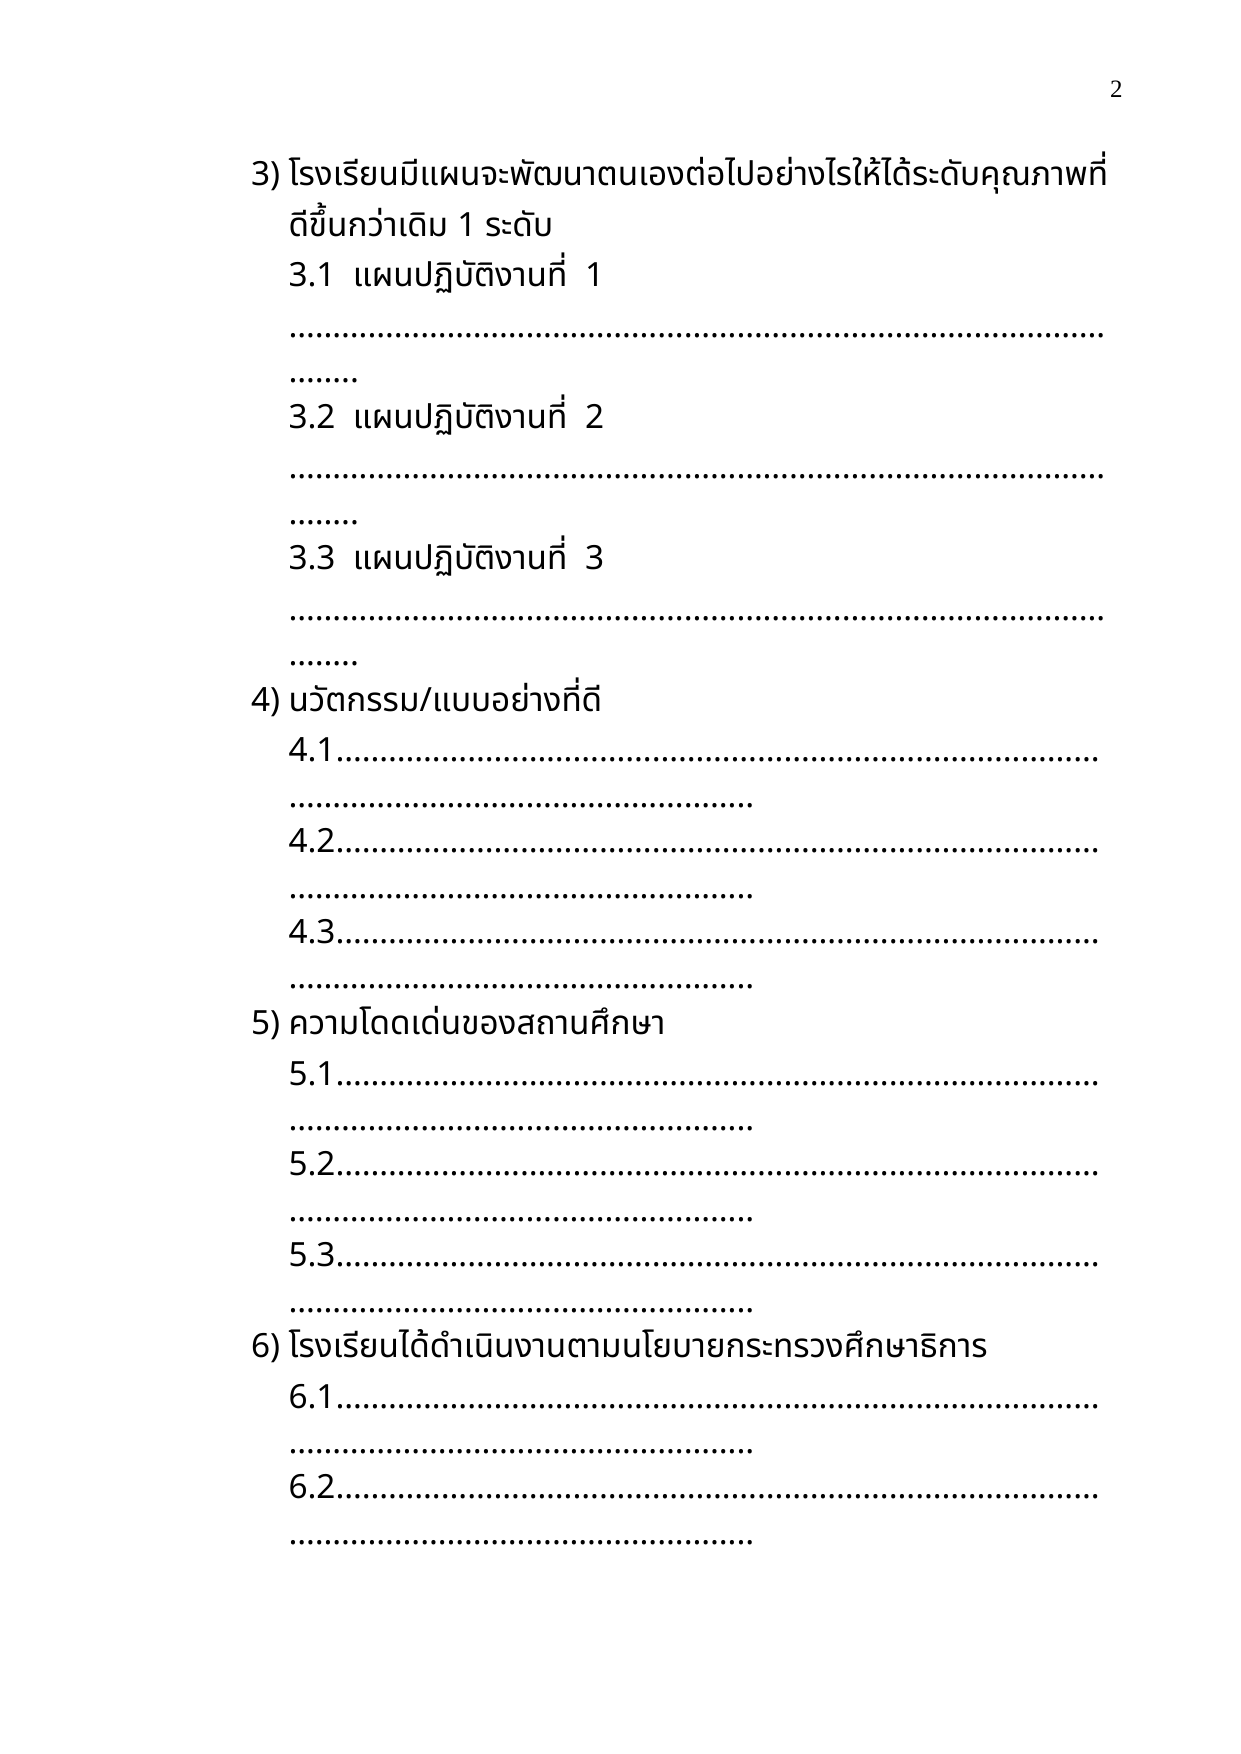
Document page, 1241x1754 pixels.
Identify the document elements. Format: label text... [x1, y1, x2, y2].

list 4.1………………………………………………………………………………………………………………………….. [288, 726, 1122, 817]
list 4.3………………………………………………………………………………………………………………………….. [288, 908, 1122, 999]
list 5.3………………………………………………………………………………………………………………………….. [288, 1231, 1122, 1322]
list 3.3 แผนปฏิบัติงานที่ 3 ……………………………………………………………………………………….. [288, 534, 1122, 676]
list โรงเรียนมีแผนจะพัฒนาตนเองต่อไปอย่างไรให้ได้ระดับคุณภาพที่ดีขึ้นกว่าเดิม 1 ระดับ [251, 150, 1122, 251]
list 5.2………………………………………………………………………………………………………………………….. [288, 1140, 1122, 1231]
list 6.2………………………………………………………………………………………………………………………….. [288, 1463, 1122, 1554]
list นวัตกรรม/แบบอย่างที่ดี [251, 676, 1122, 726]
list ความโดดเด่นของสถานศึกษา [251, 999, 1122, 1049]
list โรงเรียนได้ดำเนินงานตามนโยบายกระทรวงศึกษาธิการ [251, 1322, 1122, 1372]
list 6.1………………………………………………………………………………………………………………………….. [288, 1372, 1122, 1463]
list 3.2 แผนปฏิบัติงานที่ 2 ……………………………………………………………………………………….. [288, 393, 1122, 534]
list 5.1………………………………………………………………………………………………………………………….. [288, 1049, 1122, 1140]
list 4.2………………………………………………………………………………………………………………………….. [288, 817, 1122, 908]
list 3.1 แผนปฏิบัติงานที่ 1 ……………………………………………………………………………………….. [288, 251, 1122, 393]
